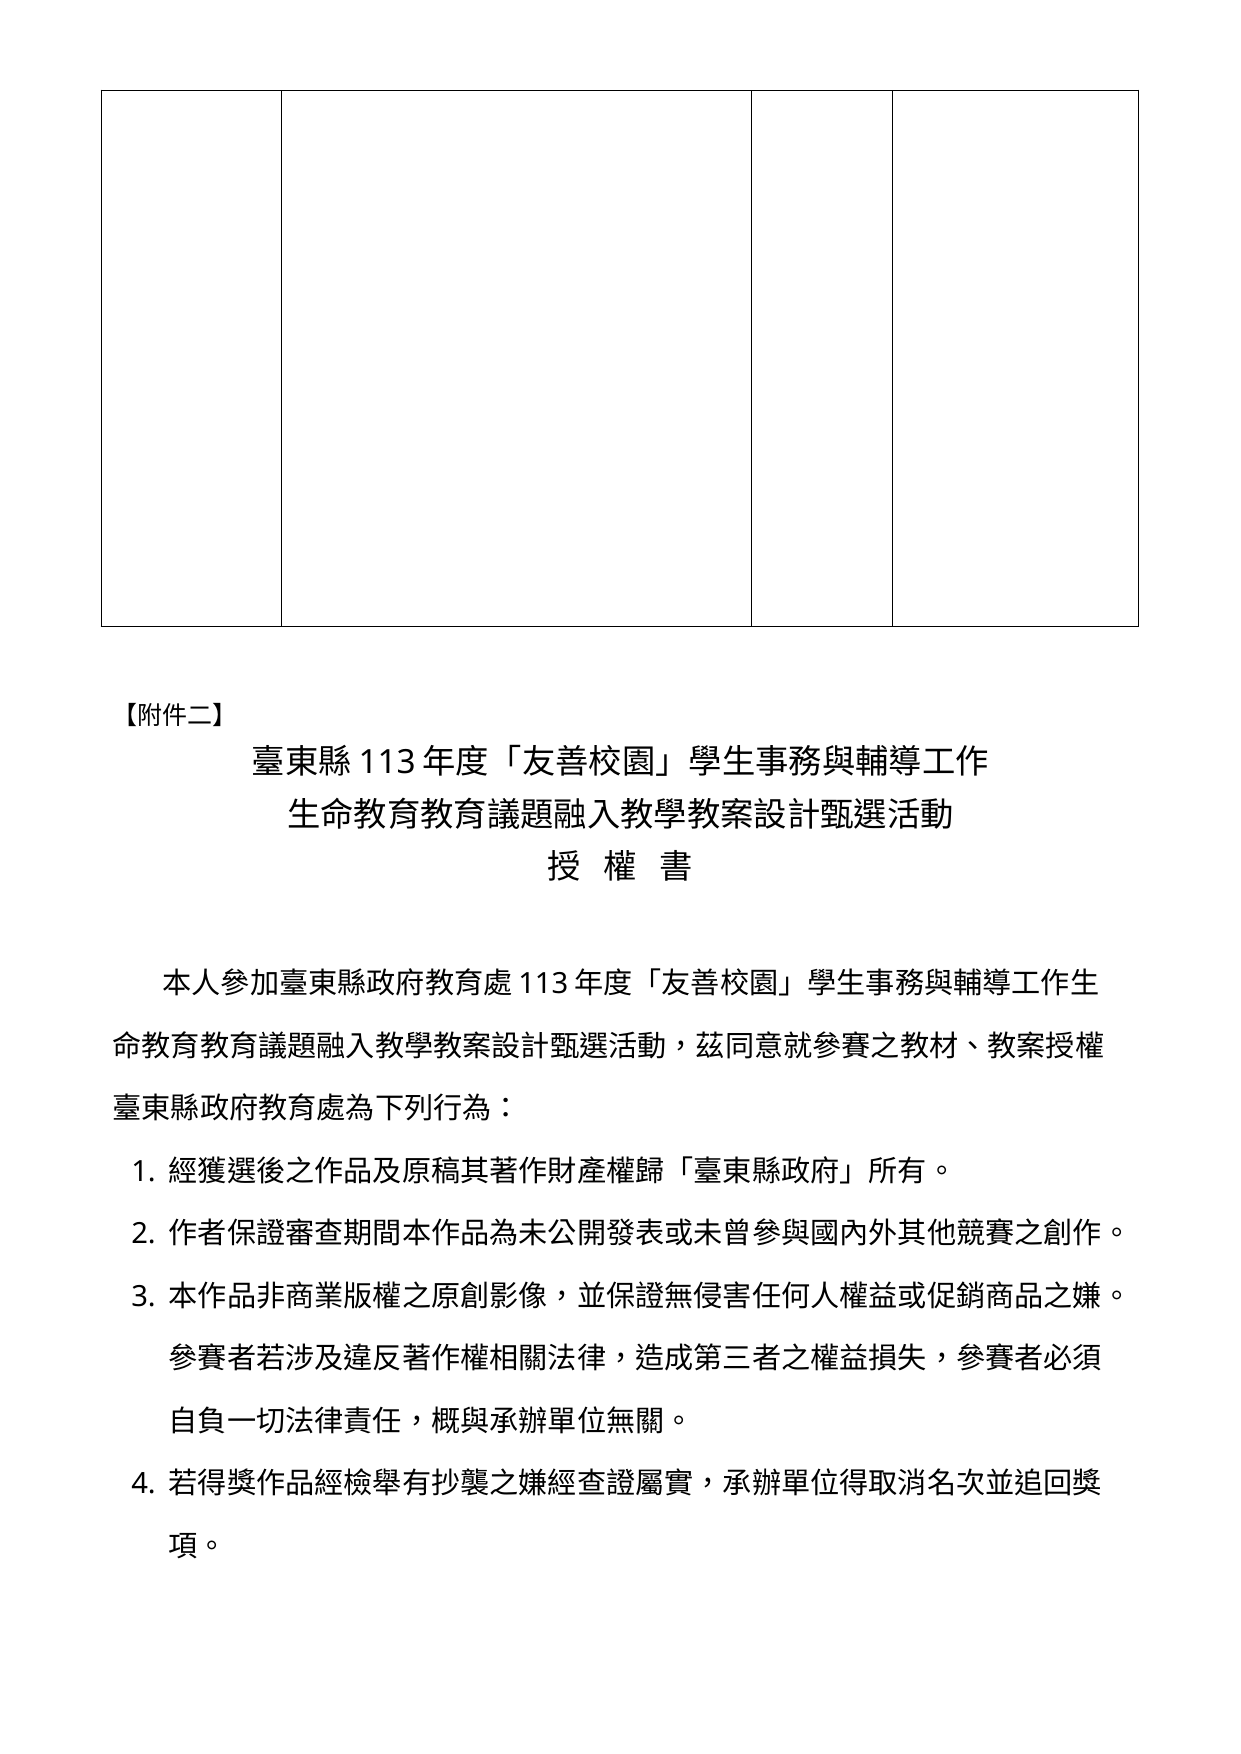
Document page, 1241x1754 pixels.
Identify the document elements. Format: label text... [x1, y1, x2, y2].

list 本作品非商業版權之原創影像，並保證無侵害任何人權益或促銷商品之嫌。參賽者若涉及違反著作權相關法律，造成第三者之權益損失，參賽者必須自負一切法律責任，概與承辦單位無關。 [131, 1252, 1128, 1440]
list 若得獎作品經檢舉有抄襲之嫌經查證屬實，承辦單位得取消名次並追回獎項。 [131, 1440, 1128, 1565]
text 授 權 書 [112, 836, 1128, 888]
text 生命教育教育議題融入教學教案設計甄選活動 [112, 783, 1128, 836]
table_cell [282, 91, 751, 626]
table_cell [102, 91, 281, 626]
table_cell [752, 91, 892, 626]
list 經獲選後之作品及原稿其著作財產權歸「臺東縣政府」所有。 [131, 1127, 1128, 1190]
text 臺東縣113年度「友善校園」學生事務與輔導工作 [112, 731, 1128, 783]
text 【附件二】 [112, 679, 1128, 731]
text 本人參加臺東縣政府教育處113年度「友善校園」學生事務與輔導工作生命教育教育議題融入教學教案設計甄選活動，茲同意就參賽之教材、教案授權臺東縣政府教育處為下列行為： [112, 940, 1128, 1127]
table_cell [893, 91, 1138, 626]
list 作者保證審查期間本作品為未公開發表或未曾參與國內外其他競賽之創作。 [131, 1190, 1128, 1252]
